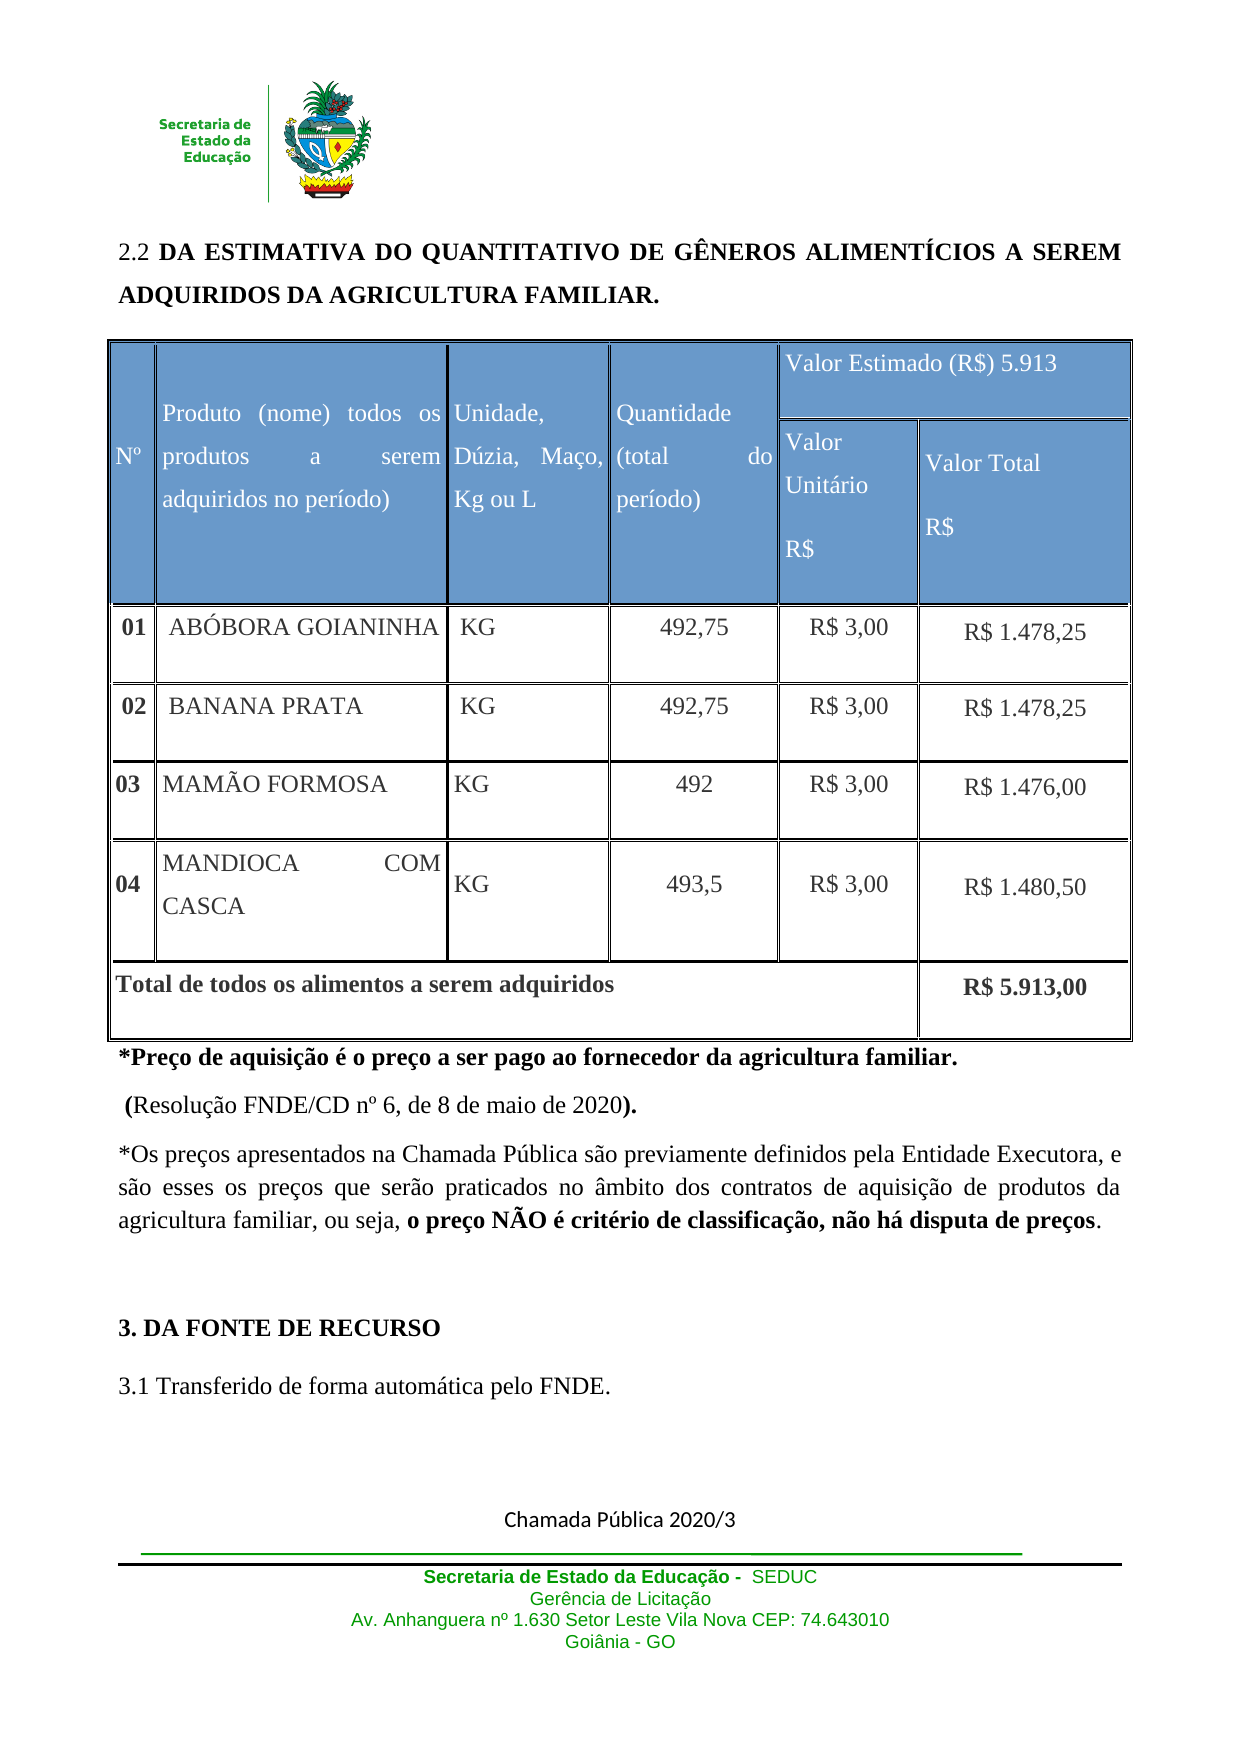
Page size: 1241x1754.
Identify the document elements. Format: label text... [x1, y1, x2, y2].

text 3. DA FONTE DE RECURSO [118, 1313, 1122, 1341]
text 3.1 Transferido de forma automática pelo FNDE. [118, 1371, 1122, 1400]
table_header Valor Estimado (R$) 5.913 [779, 343, 1130, 417]
table_header Unidade, Dúzia, Maço, Kg ou L [447, 343, 610, 603]
table_header Produto (nome) todos os produtos a serem adquiridos no período) [156, 343, 447, 603]
table_cell Valor Unitário R$ [780, 421, 917, 603]
table_cell KG [449, 842, 608, 960]
table_cell 01 [111, 603, 154, 681]
table_cell KG [449, 763, 608, 838]
table_header Nº [111, 343, 156, 603]
table_cell 492,75 [611, 607, 777, 681]
table_cell 493,5 [611, 842, 777, 960]
table_cell Total de todos os alimentos a serem adquiridos [111, 960, 918, 1038]
table_cell R$ 5.913,00 [919, 960, 1130, 1038]
table_cell Valor Total R$ [920, 418, 1130, 603]
table_cell 02 [111, 681, 154, 760]
table_cell 492 [611, 763, 777, 838]
table_cell 03 [111, 760, 154, 838]
table_cell ABÓBORA GOIANINHA [157, 607, 446, 681]
table_cell R$ 3,00 [780, 763, 917, 838]
table_cell R$ 1.476,00 [920, 760, 1130, 838]
text *Preço de aquisição é o preço a ser pago ao fornecedor da agricultura familiar. [118, 1042, 1122, 1070]
table_cell R$ 1.478,25 [920, 603, 1130, 681]
table_cell R$ 3,00 [780, 685, 917, 760]
table_cell R$ 1.478,25 [920, 681, 1130, 760]
table_header Quantidade (total do período) [610, 343, 779, 603]
table_cell MAMÃO FORMOSA [157, 763, 446, 838]
table_cell R$ 3,00 [780, 607, 917, 681]
text (Resolução FNDE/CD nº 6, de 8 de maio de 2020). [118, 1090, 1122, 1119]
text *Os preços apresentados na Chamada Pública são previamente definidos pela Entidade Executora, e são esses os preços que serão praticados no âmbito dos contratos de aquisição de produtos da agricultura familiar, ou seja, o preço NÃO é critério de classificação, não há disputa de preços. [118, 1139, 1122, 1234]
table_cell MANDIOCA COM CASCA [157, 842, 446, 960]
table_cell KG [449, 607, 608, 681]
table_cell KG [449, 685, 608, 760]
table_cell 492,75 [611, 685, 777, 760]
table_cell R$ 1.480,50 [920, 838, 1130, 960]
table_cell R$ 3,00 [780, 842, 917, 960]
table_cell 04 [111, 838, 154, 960]
table_cell BANANA PRATA [157, 685, 446, 760]
text 2.2 DA ESTIMATIVA DO QUANTITATIVO DE GÊNEROS ALIMENTÍCIOS A SEREM ADQUIRIDOS DA AGRICULTURA FAMILIAR. [118, 237, 1122, 309]
picture [118, 73, 412, 210]
